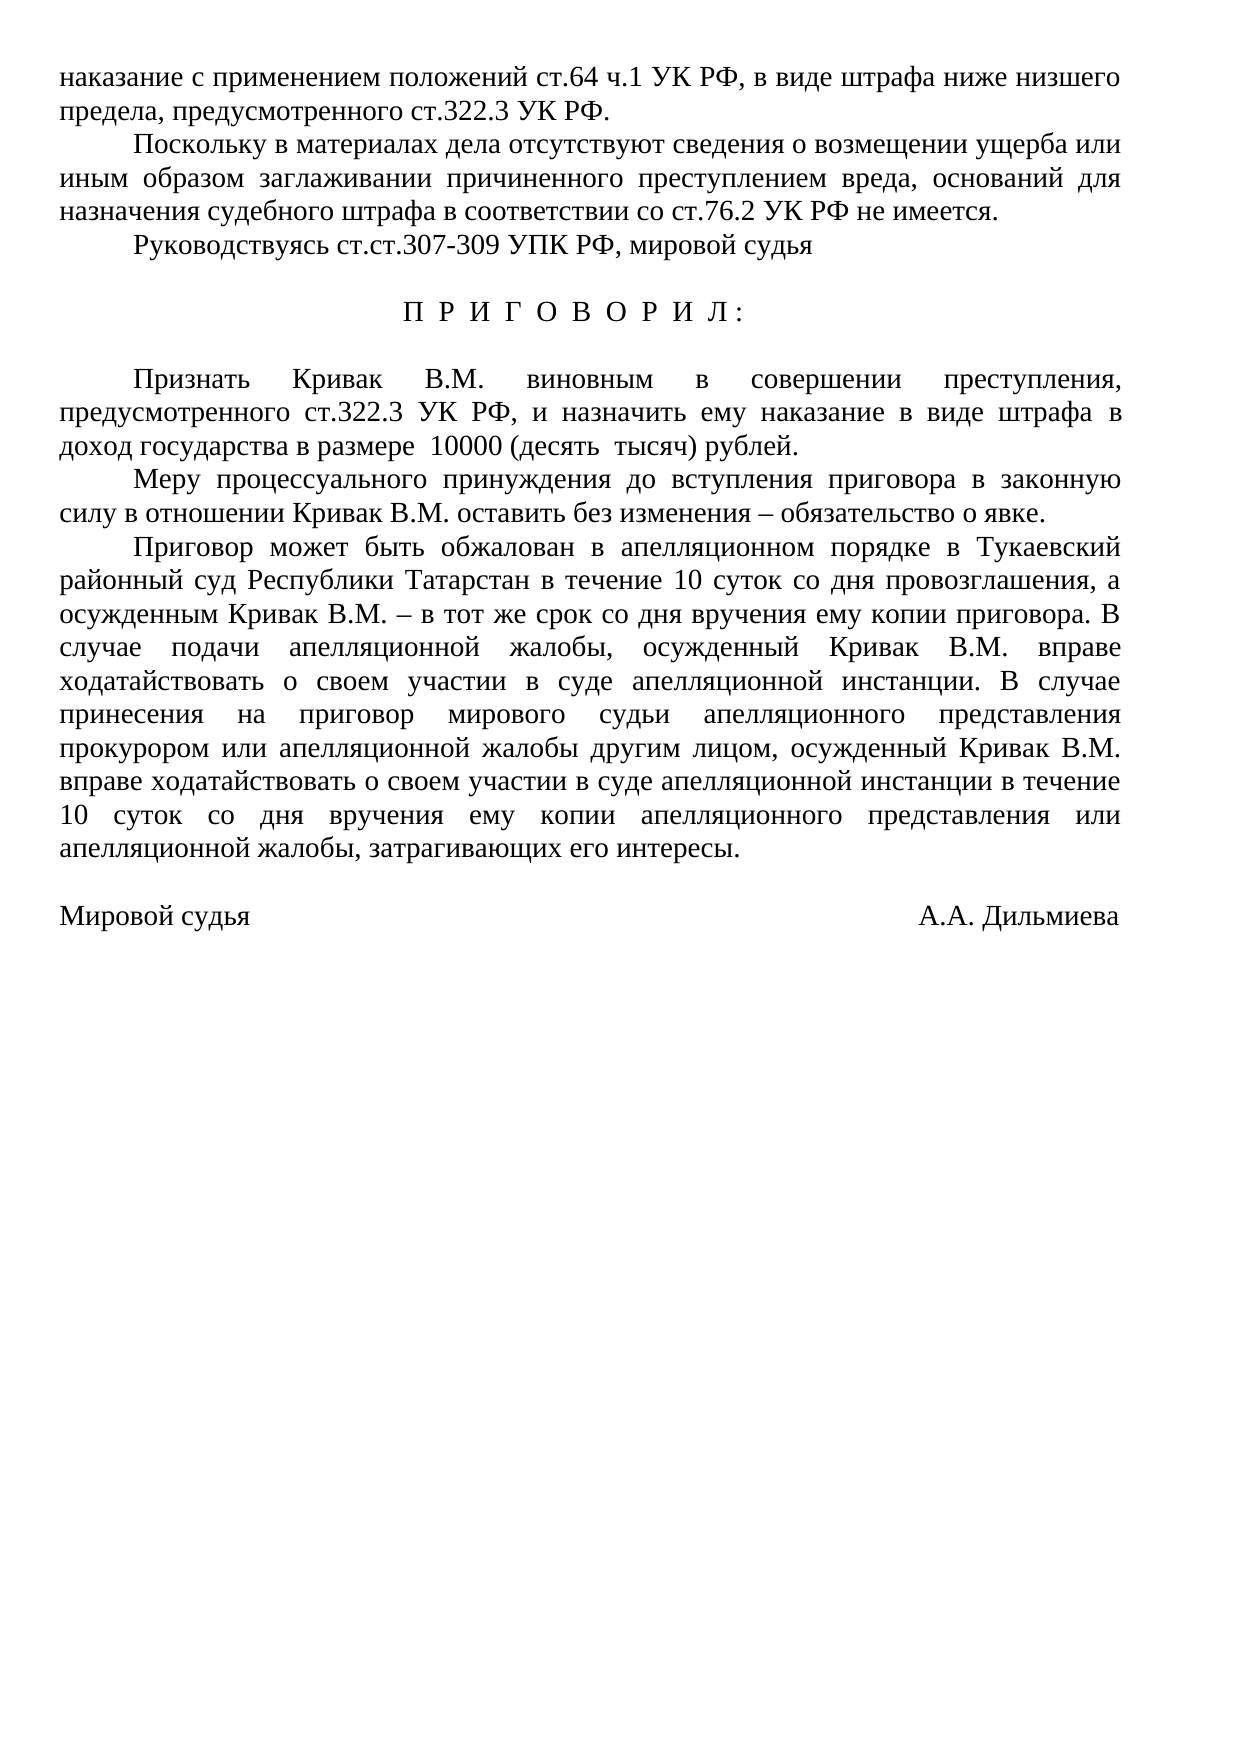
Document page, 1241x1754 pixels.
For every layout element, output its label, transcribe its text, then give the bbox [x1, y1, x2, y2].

text Поскольку в материалах дела отсутствуют сведения о возмещении ущерба или иным образом заглаживании причиненного преступлением вреда, оснований для назначения судебного штрафа в соответствии со ст.76.2 УК РФ не имеется. [59, 126, 1122, 227]
text Мировой судья А.А. Дильмиева [59, 898, 1122, 931]
text Признать Кривак В.М. виновным в совершении преступления, предусмотренного ст.322.3 УК РФ, и назначить ему наказание в виде штрафа в доход государства в размере 10000 (десять тысяч) рублей. [59, 361, 1122, 462]
text Руководствуясь ст.ст.307-309 УПК РФ, мировой судья [59, 227, 1122, 260]
text Меру процессуального принуждения до вступления приговора в законную силу в отношении Кривак В.М. оставить без изменения – обязательство о явке. [59, 462, 1122, 529]
text П Р И Г О В О Р И Л : [59, 294, 1122, 327]
text Приговор может быть обжалован в апелляционном порядке в Тукаевский районный суд Республики Татарстан в течение 10 суток со дня провозглашения, а осужденным Кривак В.М. – в тот же срок со дня вручения ему копии приговора. В случае подачи апелляционной жалобы, осужденный Кривак В.М. вправе ходатайствовать о своем участии в суде апелляционной инстанции. В случае принесения на приговор мирового судьи апелляционного представления прокурором или апелляционной жалобы другим лицом, осужденный Кривак В.М. вправе ходатайствовать о своем участии в суде апелляционной инстанции в течение 10 суток со дня вручения ему копии апелляционного представления или апелляционной жалобы, затрагивающих его интересы. [59, 529, 1122, 864]
